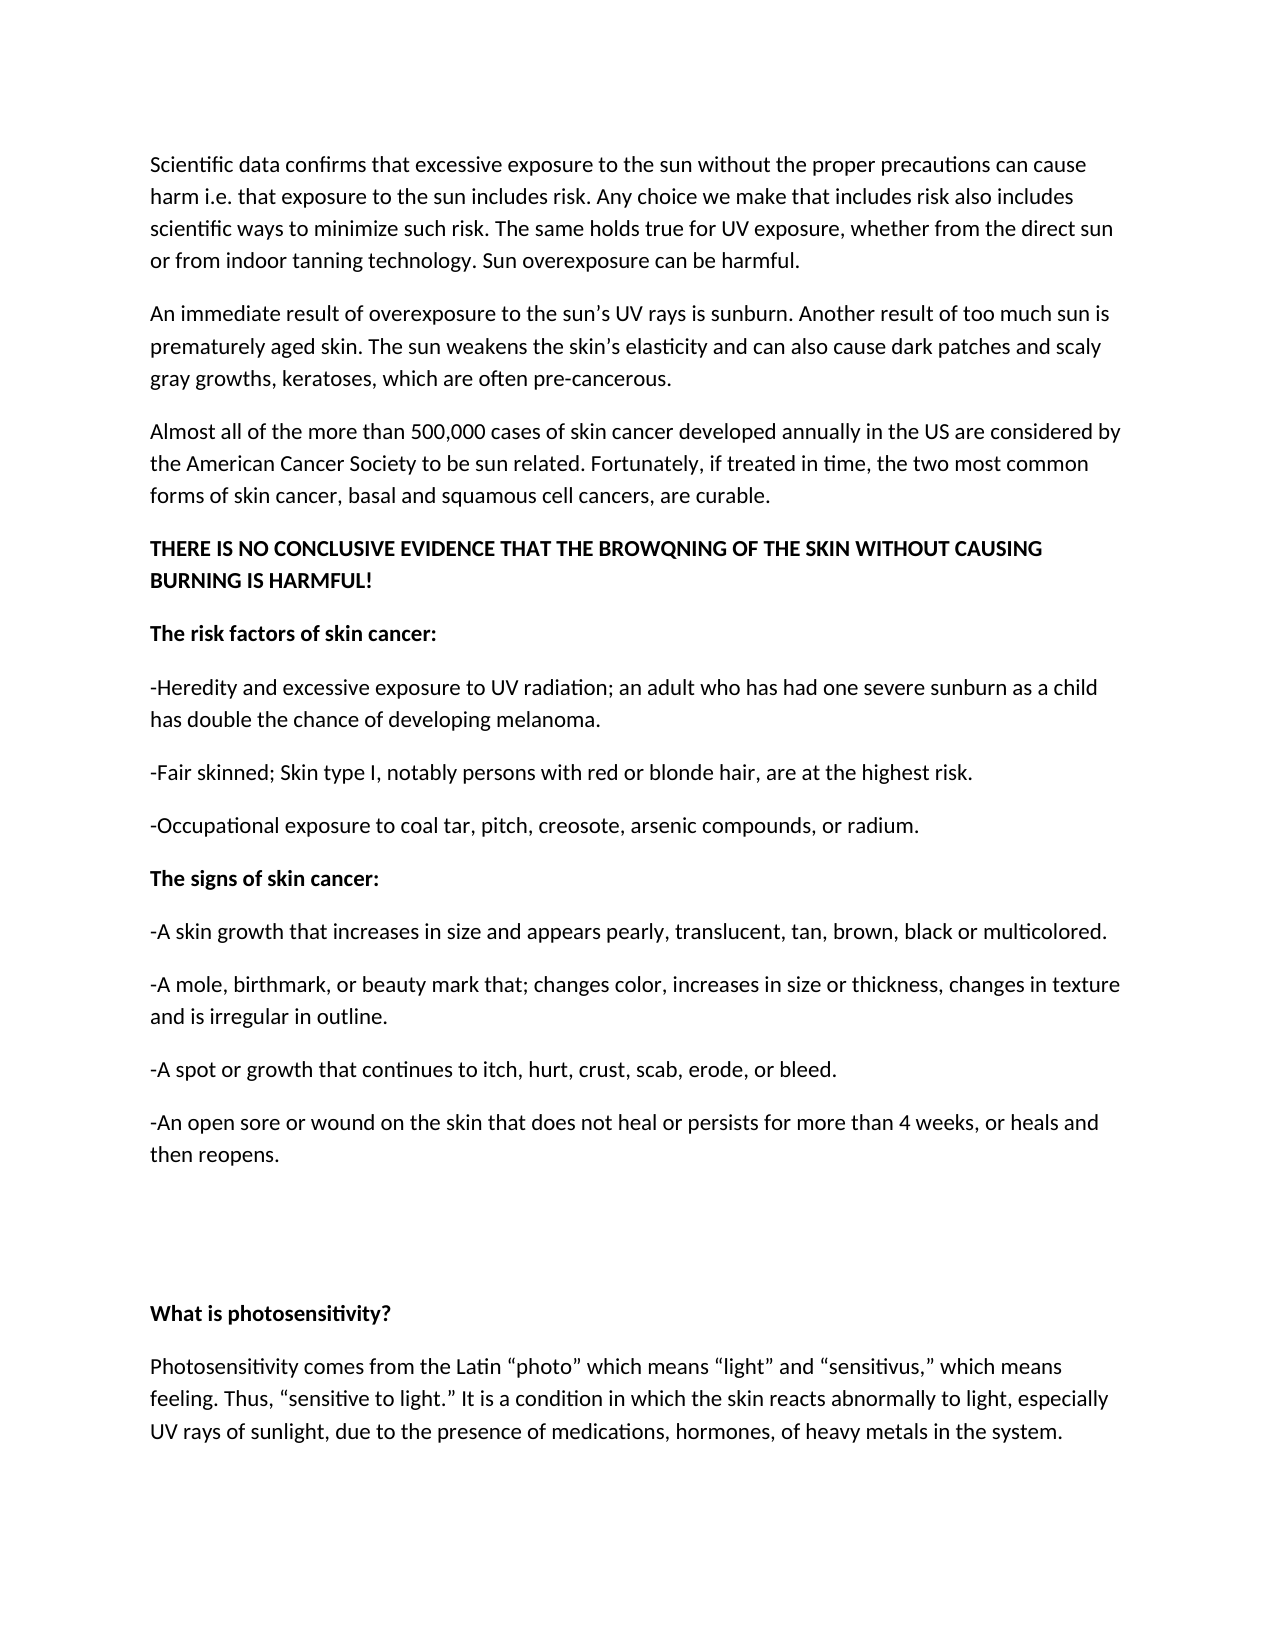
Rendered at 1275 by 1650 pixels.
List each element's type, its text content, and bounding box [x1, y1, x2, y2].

text Almost all of the more than 500,000 cases of skin cancer developed annually in the US are considered by the American Cancer Society to be sun related. Fortunately, if treated in time, the two most common forms of skin cancer, basal and squamous cell cancers, are curable. [150, 417, 1125, 509]
text -An open sore or wound on the skin that does not heal or persists for more than 4 weeks, or heals and then reopens. [150, 1108, 1125, 1168]
text -A skin growth that increases in size and appears pearly, translucent, tan, brown, black or multicolored. [150, 917, 1125, 945]
text An immediate result of overexposure to the sun’s UV rays is sunburn. Another result of too much sun is prematurely aged skin. The sun weakens the skin’s elasticity and can also cause dark patches and scaly gray growths, keratoses, which are often pre-cancerous. [150, 299, 1125, 392]
text Scientific data confirms that excessive exposure to the sun without the proper precautions can cause harm i.e. that exposure to the sun includes risk. Any choice we make that includes risk also includes scientific ways to minimize such risk. The same holds true for UV exposure, whether from the direct sun or from indoor tanning technology. Sun overexposure can be harmful. [150, 150, 1125, 274]
text -Fair skinned; Skin type I, notably persons with red or blonde hair, are at the highest risk. [150, 758, 1125, 786]
text Photosensitivity comes from the Latin “photo” which means “light” and “sensitivus,” which means feeling. Thus, “sensitive to light.” It is a condition in which the skin reacts abnormally to light, especially UV rays of sunlight, due to the presence of medications, hormones, of heavy metals in the system. [150, 1352, 1125, 1445]
text -Occupational exposure to coal tar, pitch, creosote, arsenic compounds, or radium. [150, 811, 1125, 839]
text The signs of skin cancer: [150, 864, 1125, 892]
text THERE IS NO CONCLUSIVE EVIDENCE THAT THE BROWQNING OF THE SKIN WITHOUT CAUSING BURNING IS HARMFUL! [150, 534, 1125, 594]
text -A spot or growth that continues to itch, hurt, crust, scab, erode, or bleed. [150, 1055, 1125, 1083]
text -Heredity and excessive exposure to UV radiation; an adult who has had one severe sunburn as a child has double the chance of developing melanoma. [150, 673, 1125, 733]
text -A mole, birthmark, or beauty mark that; changes color, increases in size or thickness, changes in texture and is irregular in outline. [150, 970, 1125, 1030]
text What is photosensitivity? [150, 1299, 1125, 1327]
text The risk factors of skin cancer: [150, 619, 1125, 648]
